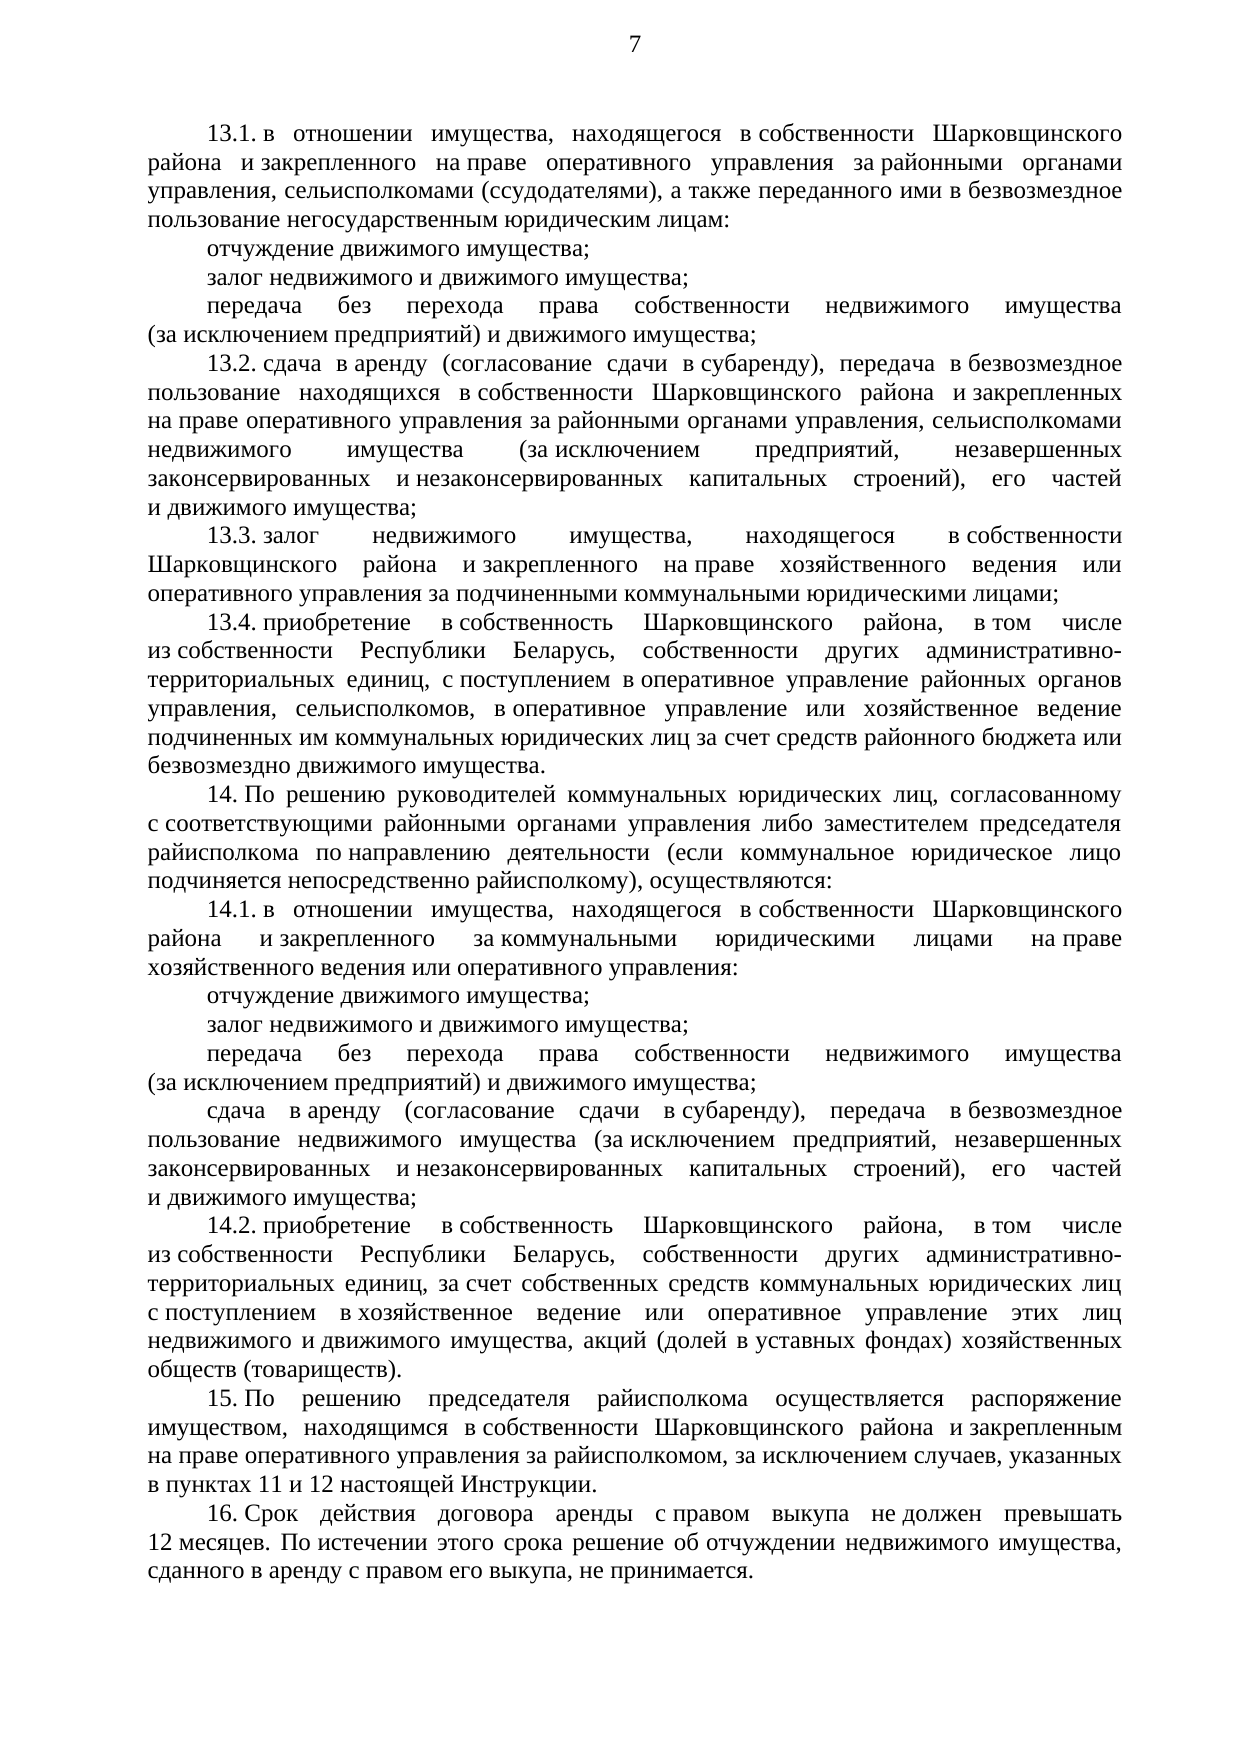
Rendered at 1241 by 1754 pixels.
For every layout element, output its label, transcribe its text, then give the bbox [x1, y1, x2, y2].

text 14. По решению руководителей коммунальных юридических лиц, согласованному с соответствующими районными органами управления либо заместителем председателя райисполкома по направлению деятельности (если коммунальное юридическое лицо подчиняется непосредственно райисполкому), осуществляются: [147, 779, 1122, 894]
text 14.1. в отношении имущества, находящегося в собственности Шарковщинского района и закрепленного за коммунальными юридическими лицами на праве хозяйственного ведения или оперативного управления: [147, 894, 1122, 981]
text сдача в аренду (согласование сдачи в субаренду), передача в безвозмездное пользование недвижимого имущества (за исключением предприятий, незавершенных законсервированных и незаконсервированных капитальных строений), его частей и движимого имущества; [147, 1096, 1122, 1211]
text 13.3. залог недвижимого имущества, находящегося в собственности Шарковщинского района и закрепленного на праве хозяйственного ведения или оперативного управления за подчиненными коммунальными юридическими лицами; [147, 521, 1122, 607]
text 13.4. приобретение в собственность Шарковщинского района, в том числе из собственности Республики Беларусь, собственности других административно-территориальных единиц, с поступлением в оперативное управление районных органов управления, сельисполкомов, в оперативное управление или хозяйственное ведение подчиненных им коммунальных юридических лиц за счет средств районного бюджета или безвозмездно движимого имущества. [147, 607, 1122, 779]
text 14.2. приобретение в собственность Шарковщинского района, в том числе из собственности Республики Беларусь, собственности других административно-территориальных единиц, за счет собственных средств коммунальных юридических лиц с поступлением в хозяйственное ведение или оперативное управление этих лиц недвижимого и движимого имущества, акций (долей в уставных фондах) хозяйственных обществ (товариществ). [147, 1211, 1122, 1383]
text 16. Срок действия договора аренды с правом выкупа не должен превышать 12 месяцев. По истечении этого срока решение об отчуждении недвижимого имущества, сданного в аренду с правом его выкупа, не принимается. [147, 1498, 1122, 1584]
text 13.1. в отношении имущества, находящегося в собственности Шарковщинского района и закрепленного на праве оперативного управления за районными органами управления, сельисполкомами (ссудодателями), а также переданного ими в безвозмездное пользование негосударственным юридическим лицам: [147, 118, 1122, 233]
text отчуждение движимого имущества; [147, 981, 1122, 1009]
text 13.2. сдача в аренду (согласование сдачи в субаренду), передача в безвозмездное пользование находящихся в собственности Шарковщинского района и закрепленных на праве оперативного управления за районными органами управления, сельисполкомами недвижимого имущества (за исключением предприятий, незавершенных законсервированных и незаконсервированных капитальных строений), его частей и движимого имущества; [147, 348, 1122, 521]
text 15. По решению председателя райисполкома осуществляется распоряжение имуществом, находящимся в собственности Шарковщинского района и закрепленным на праве оперативного управления за райисполкомом, за исключением случаев, указанных в пунктах 11 и 12 настоящей Инструкции. [147, 1383, 1122, 1498]
text передача без перехода права собственности недвижимого имущества (за исключением предприятий) и движимого имущества; [147, 291, 1122, 348]
text отчуждение движимого имущества; [147, 233, 1122, 262]
text залог недвижимого и движимого имущества; [147, 1009, 1122, 1038]
text залог недвижимого и движимого имущества; [147, 262, 1122, 291]
text передача без перехода права собственности недвижимого имущества (за исключением предприятий) и движимого имущества; [147, 1038, 1122, 1096]
